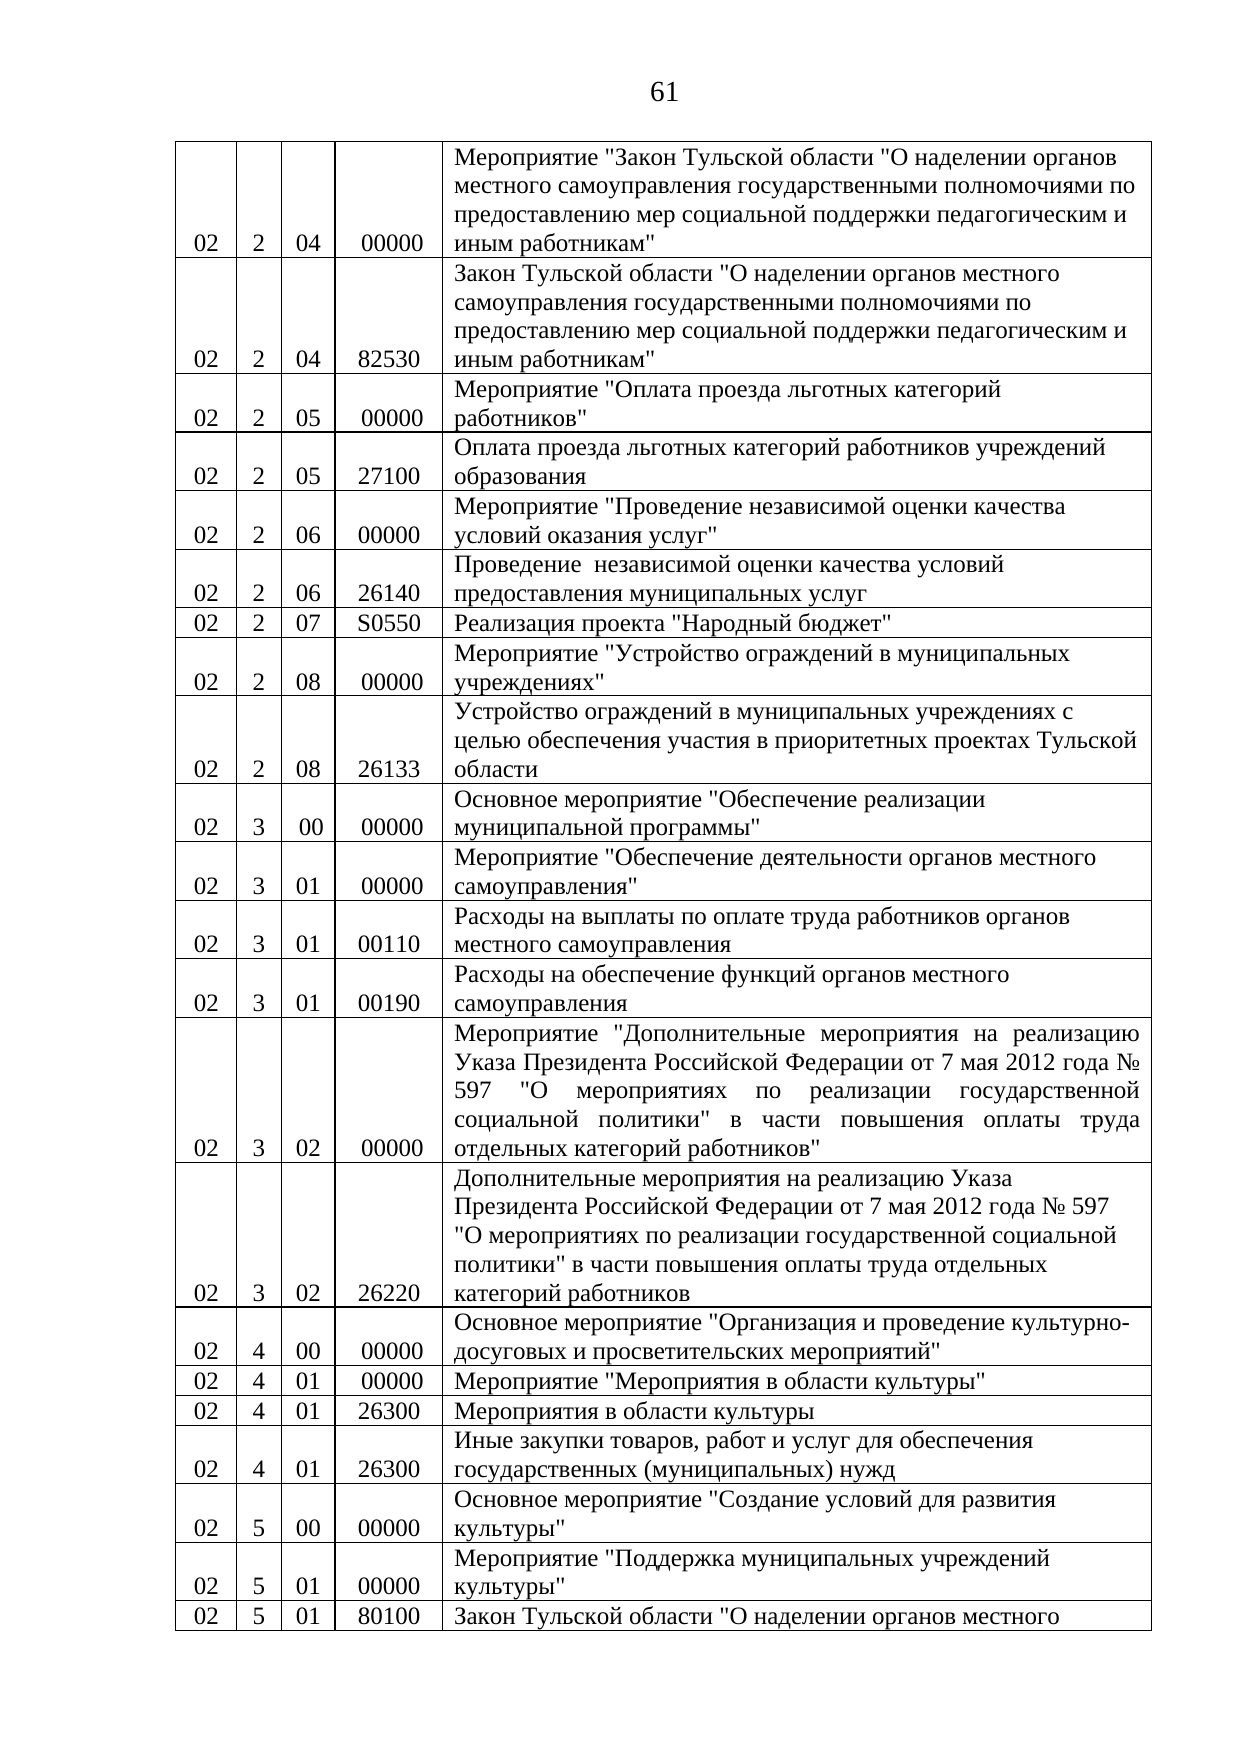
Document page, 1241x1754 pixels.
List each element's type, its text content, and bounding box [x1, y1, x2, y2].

table_cell Закон Тульской области "О наделении органов местного самоуправления государственными полномочиями по предоставлению мер социальной поддержки педагогическим и иным работникам" [443, 258, 1151, 373]
table_cell 3 [237, 901, 281, 958]
table_cell 01 [282, 842, 334, 900]
table_cell 02 [176, 901, 236, 958]
table_cell 2 [237, 258, 281, 373]
table_cell 00000 [336, 1308, 442, 1365]
table_cell 02 [176, 1426, 236, 1483]
table_cell 26300 [336, 1426, 442, 1483]
table_cell 02 [176, 696, 236, 783]
table_cell 2 [237, 374, 281, 431]
table_cell 82530 [336, 258, 442, 373]
table_cell Мероприятия в области культуры [443, 1396, 1151, 1424]
table_cell 00000 [336, 1484, 442, 1542]
table_cell 01 [282, 901, 334, 958]
table_cell Устройство ограждений в муниципальных учреждениях с целью обеспечения участия в приоритетных проектах Тульской области [443, 696, 1151, 783]
table_cell 00000 [336, 491, 442, 548]
table_cell Мероприятие "Оплата проезда льготных категорий работников" [443, 374, 1151, 431]
table_cell 02 [176, 491, 236, 548]
table_cell 2 [237, 550, 281, 607]
table_cell 01 [282, 1366, 334, 1395]
table_cell 2 [237, 142, 281, 257]
table_cell Расходы на обеспечение функций органов местного самоуправления [443, 959, 1151, 1017]
table_cell 00110 [336, 901, 442, 958]
table_cell Мероприятие "Проведение независимой оценки качества условий оказания услуг" [443, 491, 1151, 548]
table_cell 01 [282, 1396, 334, 1424]
table_cell 02 [176, 1601, 236, 1630]
table_cell 4 [237, 1366, 281, 1395]
table_cell 3 [237, 1163, 281, 1306]
table_cell Основное мероприятие "Обеспечение реализации муниципальной программы" [443, 784, 1151, 841]
table_cell Мероприятие "Мероприятия в области культуры" [443, 1366, 1151, 1395]
table_cell 05 [282, 374, 334, 431]
table_cell 02 [282, 1163, 334, 1306]
table_cell 04 [282, 142, 334, 257]
table_cell 00000 [336, 142, 442, 257]
table_cell 02 [176, 1308, 236, 1365]
table_cell Иные закупки товаров, работ и услуг для обеспечения государственных (муниципальных) нужд [443, 1426, 1151, 1483]
table_cell 08 [282, 696, 334, 783]
table_cell Дополнительные мероприятия на реализацию Указа Президента Российской Федерации от 7 мая 2012 года № 597 "О мероприятиях по реализации государственной социальной политики" в части повышения оплаты труда отдельных категорий работников [443, 1163, 1151, 1306]
table_cell 4 [237, 1396, 281, 1424]
table_cell 26220 [336, 1163, 442, 1306]
table_cell 00190 [336, 959, 442, 1017]
table_cell 00000 [336, 1018, 442, 1162]
table_cell Основное мероприятие "Организация и проведение культурно-досуговых и просветительских мероприятий" [443, 1308, 1151, 1365]
table_cell 00000 [336, 374, 442, 431]
table_cell 02 [282, 1018, 334, 1162]
table_cell 02 [176, 638, 236, 695]
table_cell 26133 [336, 696, 442, 783]
table_cell 02 [176, 842, 236, 900]
table_cell 02 [176, 784, 236, 841]
table_cell 00 [282, 1484, 334, 1542]
table_cell 27100 [336, 433, 442, 490]
table_cell 06 [282, 550, 334, 607]
table_cell 02 [176, 1018, 236, 1162]
table_cell 02 [176, 1543, 236, 1600]
table_cell S0550 [336, 608, 442, 637]
table_cell 05 [282, 433, 334, 490]
table_cell 3 [237, 1018, 281, 1162]
table_cell 01 [282, 1601, 334, 1630]
table_cell 02 [176, 142, 236, 257]
table_cell Оплата проезда льготных категорий работников учреждений образования [443, 433, 1151, 490]
table_cell 4 [237, 1308, 281, 1365]
table_cell 00 [282, 784, 334, 841]
table_cell 00000 [336, 1543, 442, 1600]
table_cell Реализация проекта "Народный бюджет" [443, 608, 1151, 637]
table_cell 07 [282, 608, 334, 637]
table_cell 08 [282, 638, 334, 695]
table_cell 5 [237, 1484, 281, 1542]
table_cell 5 [237, 1601, 281, 1630]
table_cell 00000 [336, 842, 442, 900]
table_cell 02 [176, 550, 236, 607]
table_cell 01 [282, 1426, 334, 1483]
table_cell 04 [282, 258, 334, 373]
table_cell 3 [237, 959, 281, 1017]
table_cell Мероприятие "Дополнительные мероприятия на реализацию Указа Президента Российской Федерации от 7 мая 2012 года № 597 "О мероприятиях по реализации государственной социальной политики" в части повышения оплаты труда отдельных категорий работников" [443, 1018, 1151, 1162]
table_cell Основное мероприятие "Создание условий для развития культуры" [443, 1484, 1151, 1542]
table_cell 3 [237, 784, 281, 841]
table_cell 5 [237, 1543, 281, 1600]
table_cell Проведение независимой оценки качества условий предоставления муниципальных услуг [443, 550, 1151, 607]
table_cell 2 [237, 433, 281, 490]
table_cell Расходы на выплаты по оплате труда работников органов местного самоуправления [443, 901, 1151, 958]
table_cell 00 [282, 1308, 334, 1365]
table_cell Мероприятие "Устройство ограждений в муниципальных учреждениях" [443, 638, 1151, 695]
table_cell 2 [237, 491, 281, 548]
table_cell 02 [176, 1484, 236, 1542]
table_cell 26300 [336, 1396, 442, 1424]
table_cell 00000 [336, 1366, 442, 1395]
table_cell Мероприятие "Закон Тульской области "О наделении органов местного самоуправления государственными полномочиями по предоставлению мер социальной поддержки педагогическим и иным работникам" [443, 142, 1151, 257]
table_cell 2 [237, 608, 281, 637]
table_cell 01 [282, 959, 334, 1017]
table_cell 80100 [336, 1601, 442, 1630]
table_cell Мероприятие "Обеспечение деятельности органов местного самоуправления" [443, 842, 1151, 900]
table_cell 02 [176, 258, 236, 373]
table_cell 02 [176, 374, 236, 431]
table_cell 02 [176, 959, 236, 1017]
table_cell 3 [237, 842, 281, 900]
table_cell 02 [176, 1366, 236, 1395]
table_cell 02 [176, 433, 236, 490]
table_cell 2 [237, 696, 281, 783]
table_cell 02 [176, 1163, 236, 1306]
table_cell 00000 [336, 638, 442, 695]
table_cell 06 [282, 491, 334, 548]
table_cell 00000 [336, 784, 442, 841]
table_cell 01 [282, 1543, 334, 1600]
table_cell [443, 1601, 1151, 1630]
table_cell 02 [176, 608, 236, 637]
table_cell 02 [176, 1396, 236, 1424]
table_cell 2 [237, 638, 281, 695]
table_cell 26140 [336, 550, 442, 607]
table_cell 4 [237, 1426, 281, 1483]
table_cell Мероприятие "Поддержка муниципальных учреждений культуры" [443, 1543, 1151, 1600]
